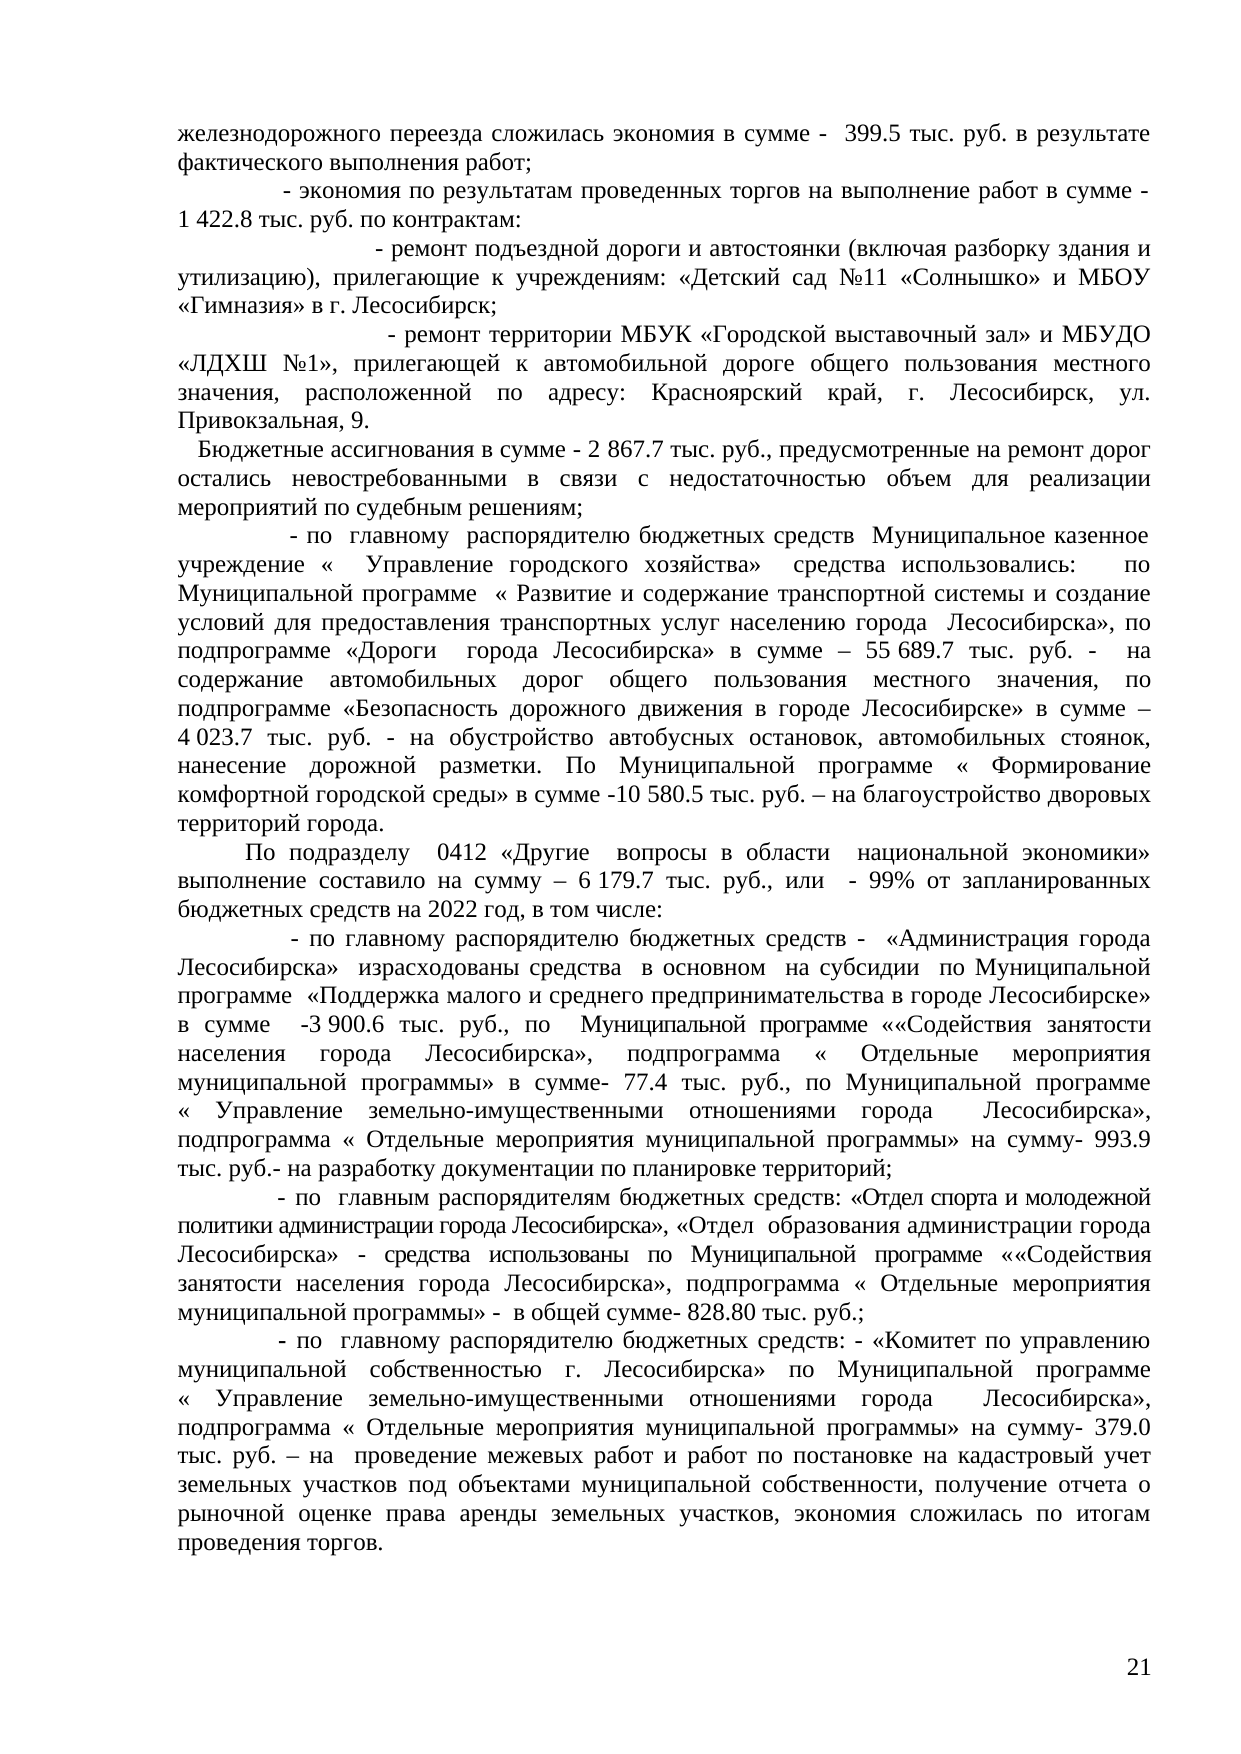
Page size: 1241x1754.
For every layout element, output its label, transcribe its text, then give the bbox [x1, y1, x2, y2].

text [177, 118, 1152, 176]
text Бюджетные ассигнования в сумме - 2 867.7 тыс. руб., предусмотренные на ремонт дорог остались невостребованными в связи с недостаточностью объем для реализации мероприятий по судебным решениям; [177, 434, 1152, 521]
text - ремонт подъездной дороги и автостоянки (включая разборку здания и утилизацию), прилегающие к учреждениям: «Детский сад №11 «Солнышко» и МБОУ «Гимназия» в г. Лесосибирск; [177, 233, 1152, 319]
text По подразделу 0412 «Другие вопросы в области национальной экономики» выполнение составило на сумму – 6 179.7 тыс. руб., или - 99% от запланированных бюджетных средств на 2022 год, в том числе: [177, 837, 1152, 923]
text - по главному распорядителю бюджетных средств Муниципальное казенное учреждение « Управление городского хозяйства» средства использовались: по Муниципальной программе « Развитие и содержание транспортной системы и создание условий для предоставления транспортных услуг населению города Лесосибирска», по подпрограмме «Дороги города Лесосибирска» в сумме – 55 689.7 тыс. руб. - на содержание автомобильных дорог общего пользования местного значения, по подпрограмме «Безопасность дорожного движения в городе Лесосибирске» в сумме – 4 023.7 тыс. руб. - на обустройство автобусных остановок, автомобильных стоянок, нанесение дорожной разметки. По Муниципальной программе « Формирование комфортной городской среды» в сумме -10 580.5 тыс. руб. – на благоустройство дворовых территорий города. [177, 521, 1152, 837]
text - по главному распорядителю бюджетных средств: - «Комитет по управлению муниципальной собственностью г. Лесосибирска» по Муниципальной программе « Управление земельно-имущественными отношениями города Лесосибирска», подпрограмма « Отдельные мероприятия муниципальной программы» на сумму- 379.0 тыс. руб. – на проведение межевых работ и работ по постановке на кадастровый учет земельных участков под объектами муниципальной собственности, получение отчета о рыночной оценке права аренды земельных участков, экономия сложилась по итогам проведения торгов. [177, 1326, 1152, 1556]
text - экономия по результатам проведенных торгов на выполнение работ в сумме - 1 422.8 тыс. руб. по контрактам: [177, 176, 1152, 233]
text - ремонт территории МБУК «Городской выставочный зал» и МБУДО «ЛДХШ №1», прилегающей к автомобильной дороге общего пользования местного значения, расположенной по адресу: Красноярский край, г. Лесосибирск, ул. Привокзальная, 9. [177, 319, 1152, 434]
text - по главному распорядителю бюджетных средств - «Администрация города Лесосибирска» израсходованы средства в основном на субсидии по Муниципальной программе «Поддержка малого и среднего предпринимательства в городе Лесосибирске» в сумме -3 900.6 тыс. руб., по Муниципальной программе ««Содействия занятости населения города Лесосибирска», подпрограмма « Отдельные мероприятия муниципальной программы» в сумме- 77.4 тыс. руб., по Муниципальной программе « Управление земельно-имущественными отношениями города Лесосибирска», подпрограмма « Отдельные мероприятия муниципальной программы» на сумму- 993.9 тыс. руб.- на разработку документации по планировке территорий; [177, 923, 1152, 1182]
text - по главным распорядителям бюджетных средств: «Отдел спорта и молодежной политики администрации города Лесосибирска», «Отдел образования администрации города Лесосибирска» - средства использованы по Муниципальной программе ««Содействия занятости населения города Лесосибирска», подпрограмма « Отдельные мероприятия муниципальной программы» - в общей сумме- 828.80 тыс. руб.; [177, 1182, 1152, 1326]
